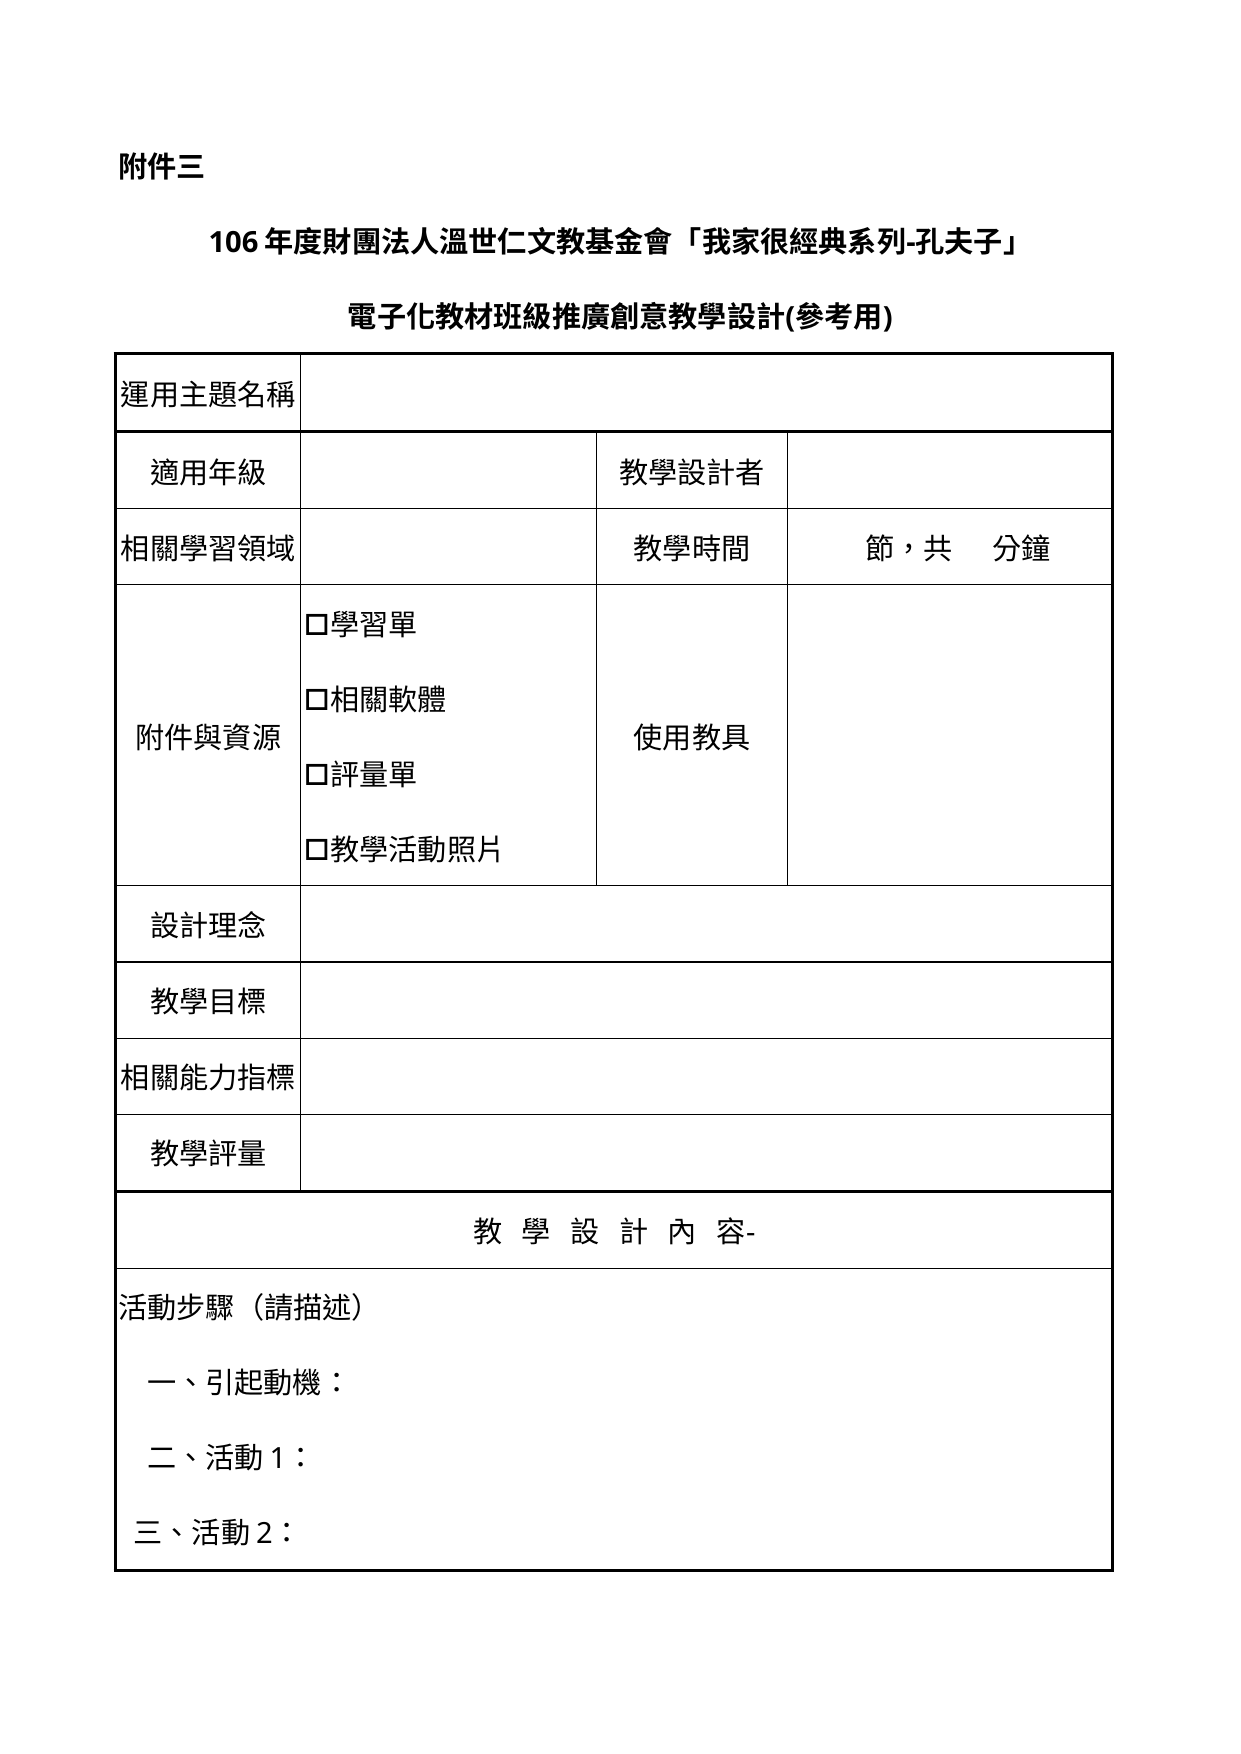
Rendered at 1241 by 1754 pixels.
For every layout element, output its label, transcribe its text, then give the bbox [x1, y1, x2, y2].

table_header [301, 355, 1111, 430]
table_cell [301, 1039, 1111, 1113]
table_cell [788, 433, 1111, 508]
table_cell [301, 1115, 1111, 1189]
table_cell [301, 433, 596, 508]
table_cell 設計理念 [117, 886, 300, 961]
table_cell 教學評量 [117, 1115, 300, 1189]
text 電子化教材班級推廣創意教學設計(參考用) [118, 277, 1122, 352]
table_cell 相關學習領域 [117, 509, 300, 584]
text 附件三 [118, 127, 1122, 202]
table_cell 節，共 分鐘 [788, 509, 1111, 584]
table_cell 相關能力指標 [117, 1039, 300, 1113]
table_cell 使用教具 [597, 585, 787, 885]
text 106年度財團法人溫世仁文教基金會「我家很經典系列-孔夫子」 [118, 202, 1122, 277]
table_cell [301, 963, 1111, 1037]
table_cell 活動步驟（請描述） 一、引起動機： 二、活動1： 三、活動2： [117, 1269, 1111, 1569]
table_cell [788, 585, 1111, 885]
table_cell 教學設計者 [597, 433, 787, 508]
table_cell [301, 509, 596, 584]
table_header 運用主題名稱 [117, 355, 300, 430]
table_cell 附件與資源 [117, 585, 300, 885]
table_cell 教 學 設 計 內 容- [117, 1193, 1111, 1268]
table_cell 學習單 相關軟體 評量單 教學活動照片 [301, 585, 596, 885]
table_cell 教學目標 [117, 963, 300, 1037]
table_cell 適用年級 [117, 433, 300, 508]
table_cell 教學時間 [597, 509, 787, 584]
table_cell [301, 886, 1111, 961]
